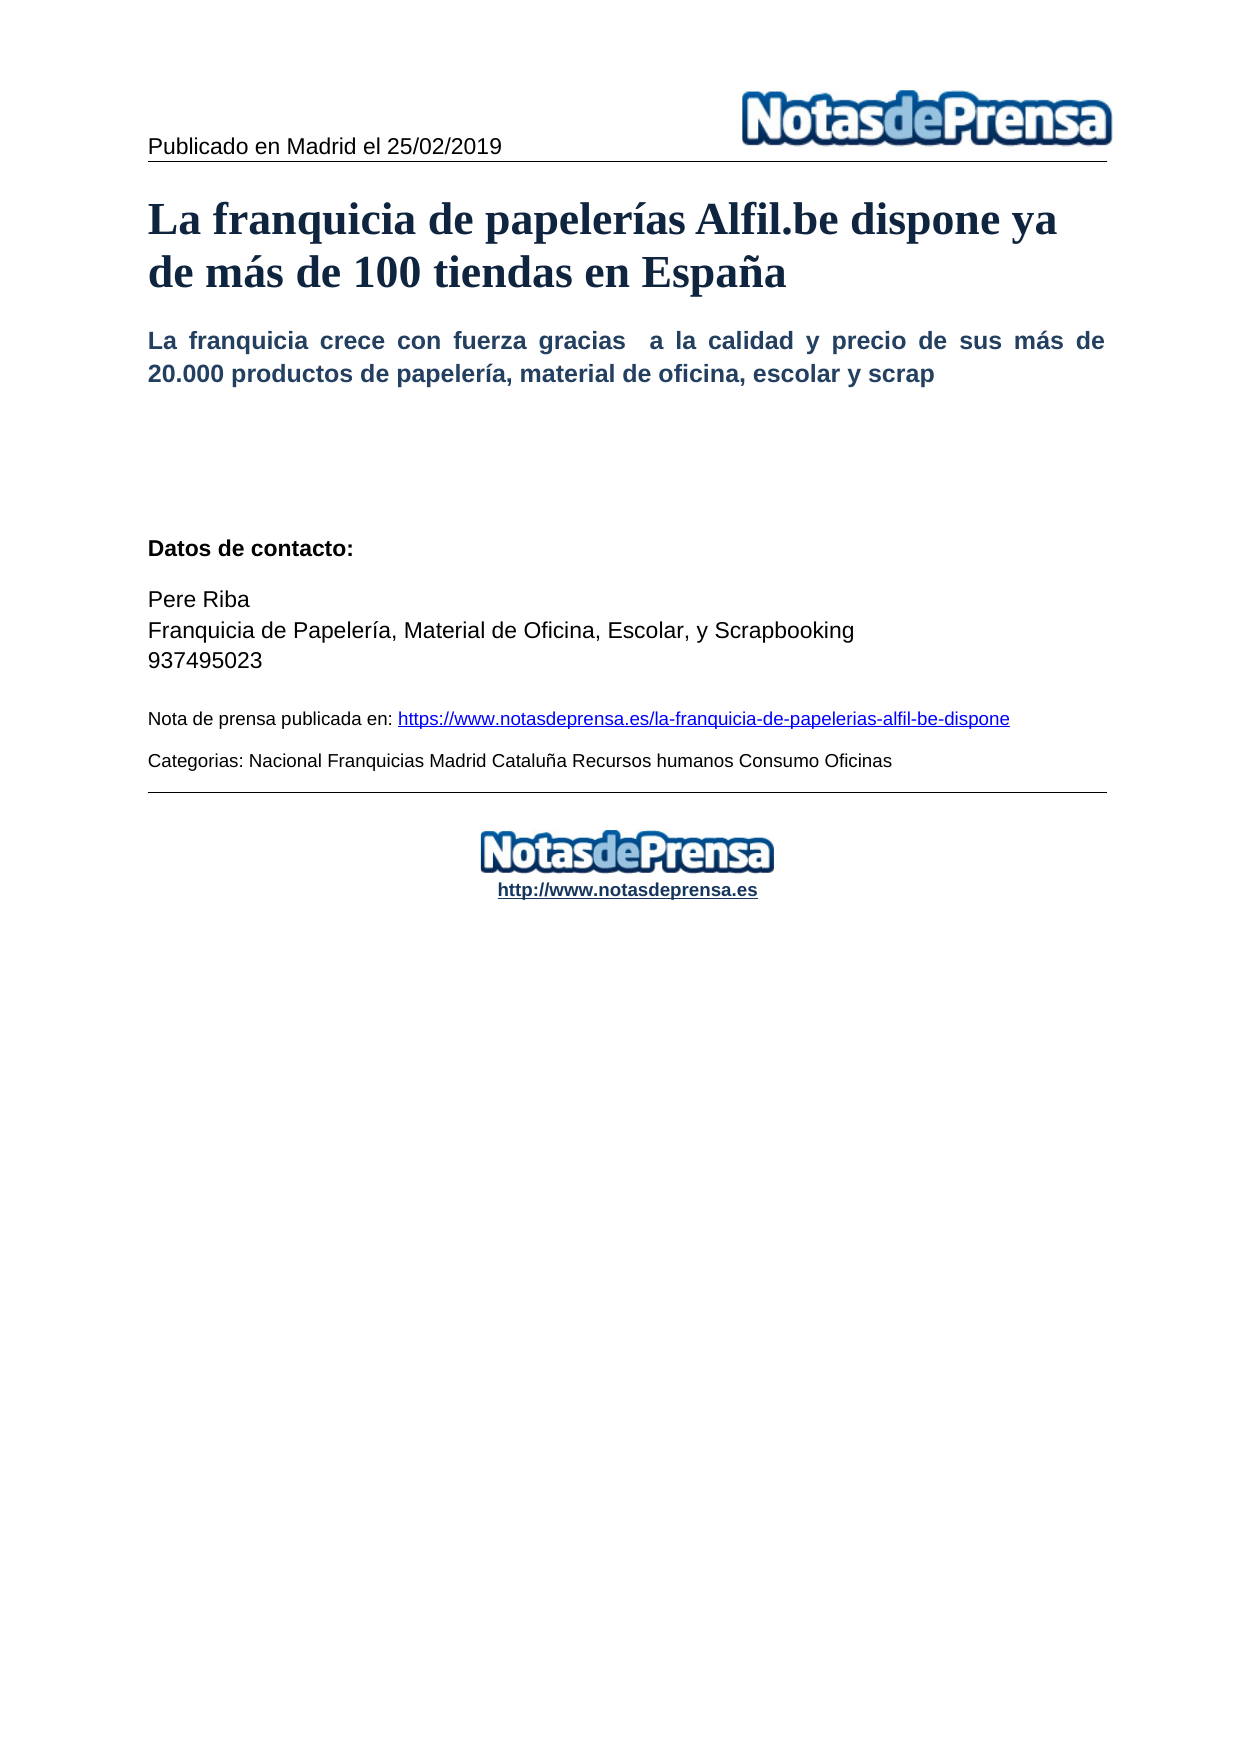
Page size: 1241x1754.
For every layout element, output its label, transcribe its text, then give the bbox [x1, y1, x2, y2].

text 937495023 [148, 647, 1063, 673]
text Pere Riba [148, 586, 1063, 613]
subtitle La franquicia crece con fuerza gracias a la calidad y precio de sus más de 20.000 productos de papelería, material de oficina, escolar y scrap [148, 326, 1107, 388]
text Nota de prensa publicada en: https://www.notasdeprensa.es/la-franquicia-de-papelerias-alfil-be-dispone [148, 707, 1107, 729]
text Franquicia de Papelería, Material de Oficina, Escolar, y Scrapbooking [148, 617, 1063, 643]
picture [742, 90, 1113, 148]
subtitle La franquicia de papelerías Alfil.be dispone ya de más de 100 tiendas en España [148, 192, 1107, 297]
text Categorias: Nacional Franquicias Madrid Cataluña Recursos humanos Consumo Oficinas [148, 750, 1107, 771]
text http://www.notasdeprensa.es [148, 879, 1107, 901]
text Publicado en Madrid el 25/02/2019 [148, 133, 1107, 161]
text Datos de contacto: [148, 535, 1107, 562]
picture [480, 829, 775, 875]
